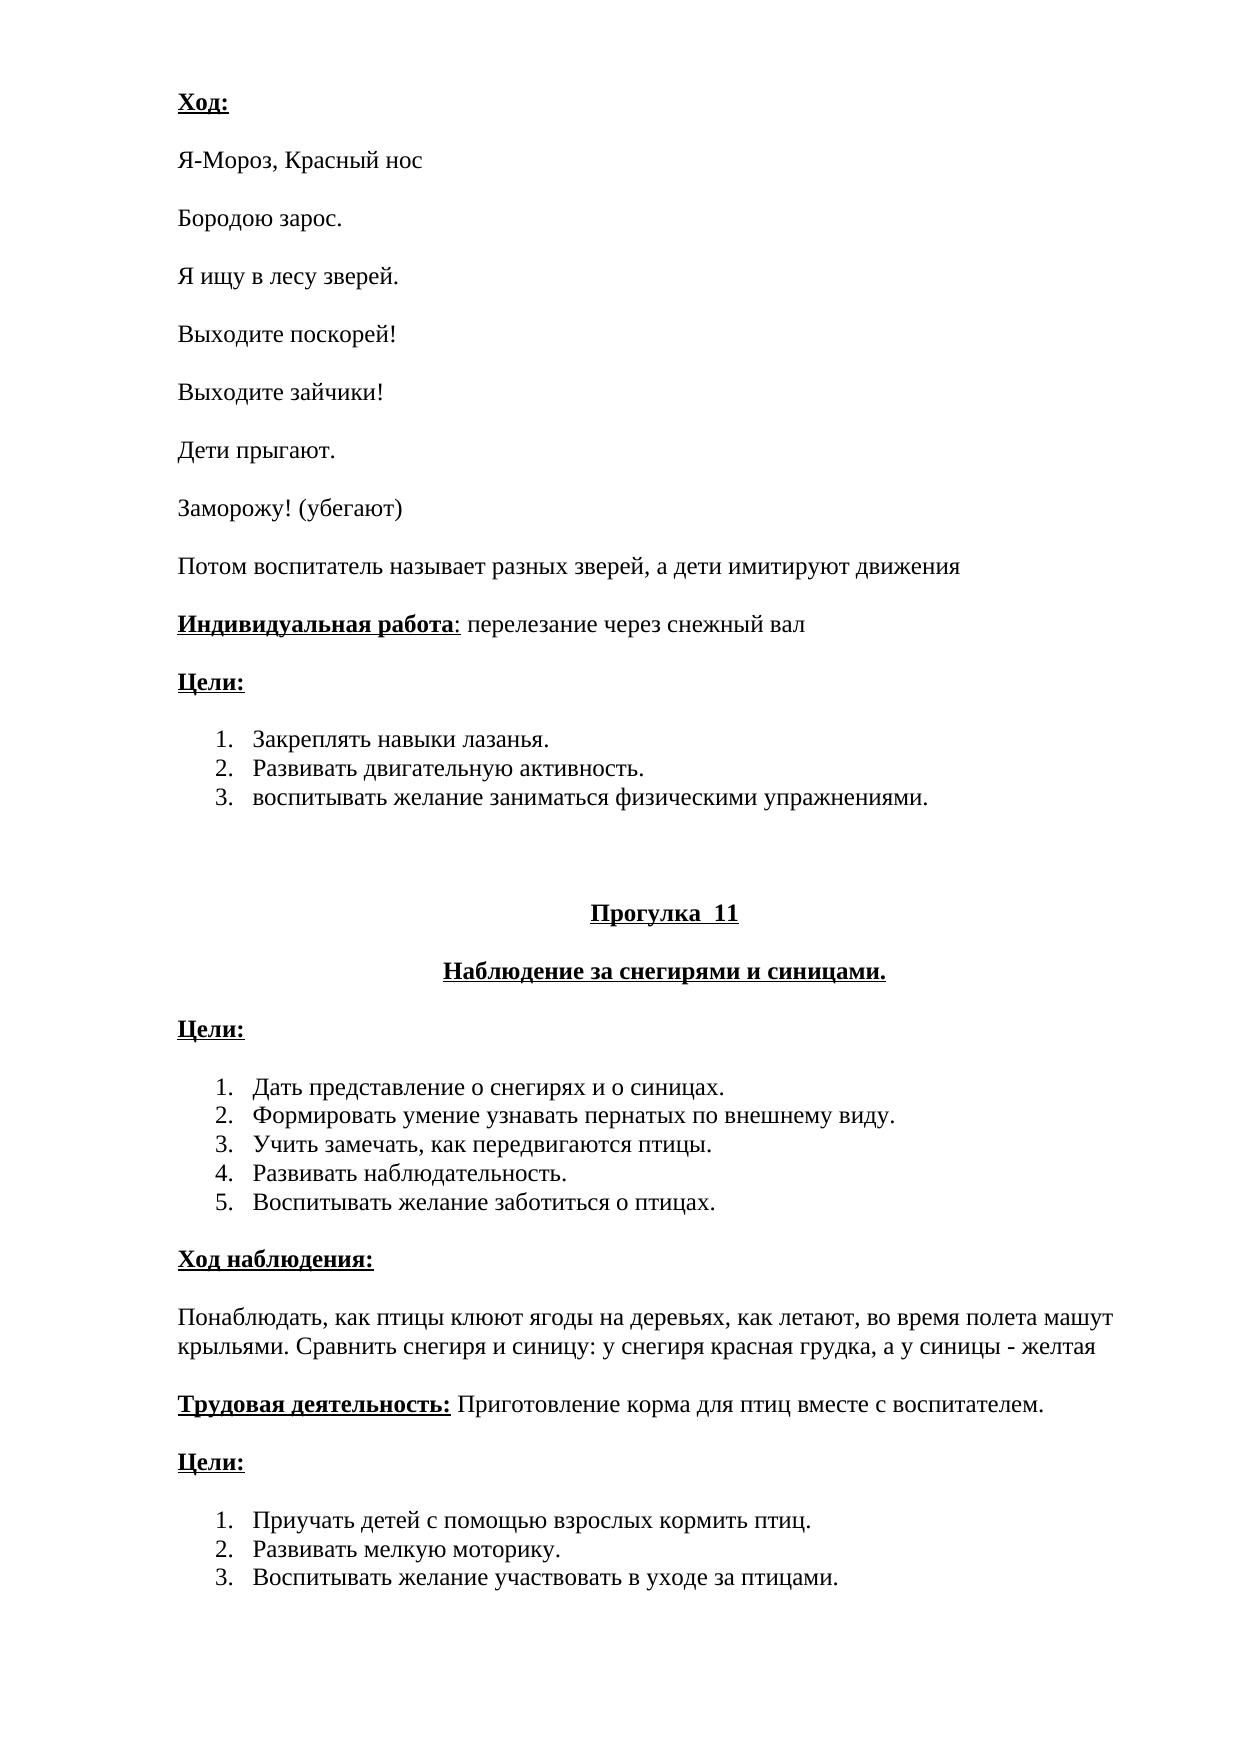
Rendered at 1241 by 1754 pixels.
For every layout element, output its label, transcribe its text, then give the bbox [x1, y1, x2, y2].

text Заморожу! (убегают) [177, 493, 1152, 522]
text Дети прыгают. [177, 435, 1152, 464]
text Цели: [177, 1014, 1152, 1042]
list Формировать умение узнавать пернатых по внешнему виду. [215, 1100, 1152, 1129]
list Приучать детей с помощью взрослых кормить птиц. [215, 1505, 1152, 1534]
text Потом воспитатель называет разных зверей, а дети имитируют движения [177, 551, 1152, 579]
text Я ищу в лесу зверей. [177, 261, 1152, 290]
list Развивать мелкую моторику. [215, 1534, 1152, 1562]
text Выходите поскорей! [177, 319, 1152, 348]
list Развивать двигательную активность. [215, 753, 1152, 782]
list Дать представление о снегирях и о синицах. [215, 1072, 1152, 1100]
text Индивидуальная работа: перелезание через снежный вал [177, 609, 1152, 637]
text Ход наблюдения: [177, 1244, 1152, 1273]
text Наблюдение за снегирями и синицами. [177, 956, 1152, 984]
text Ход: [177, 87, 1152, 116]
text Выходите зайчики! [177, 377, 1152, 406]
list Воспитывать желание заботиться о птицах. [215, 1187, 1152, 1215]
text Бородою зарос. [177, 203, 1152, 232]
text Трудовая деятельность: Приготовление корма для птиц вместе с воспитателем. [177, 1389, 1152, 1418]
text Цели: [177, 1447, 1152, 1476]
text Понаблюдать, как птицы клюют ягоды на деревьях, как летают, во время полета машут крыльями. Сравнить снегиря и синицу: у снегиря красная грудка, а у синицы - желтая [177, 1302, 1152, 1360]
text Прогулка 11 [177, 898, 1152, 927]
list Развивать наблюдательность. [215, 1158, 1152, 1187]
text Цели: [177, 667, 1152, 695]
text Я-Мороз, Красный нос [177, 145, 1152, 174]
list воспитывать желание заниматься физическими упражнениями. [215, 782, 1152, 811]
list Закреплять навыки лазанья. [215, 724, 1152, 753]
list Воспитывать желание участвовать в уходе за птицами. [215, 1562, 1152, 1591]
list Учить замечать, как передвигаются птицы. [215, 1129, 1152, 1158]
